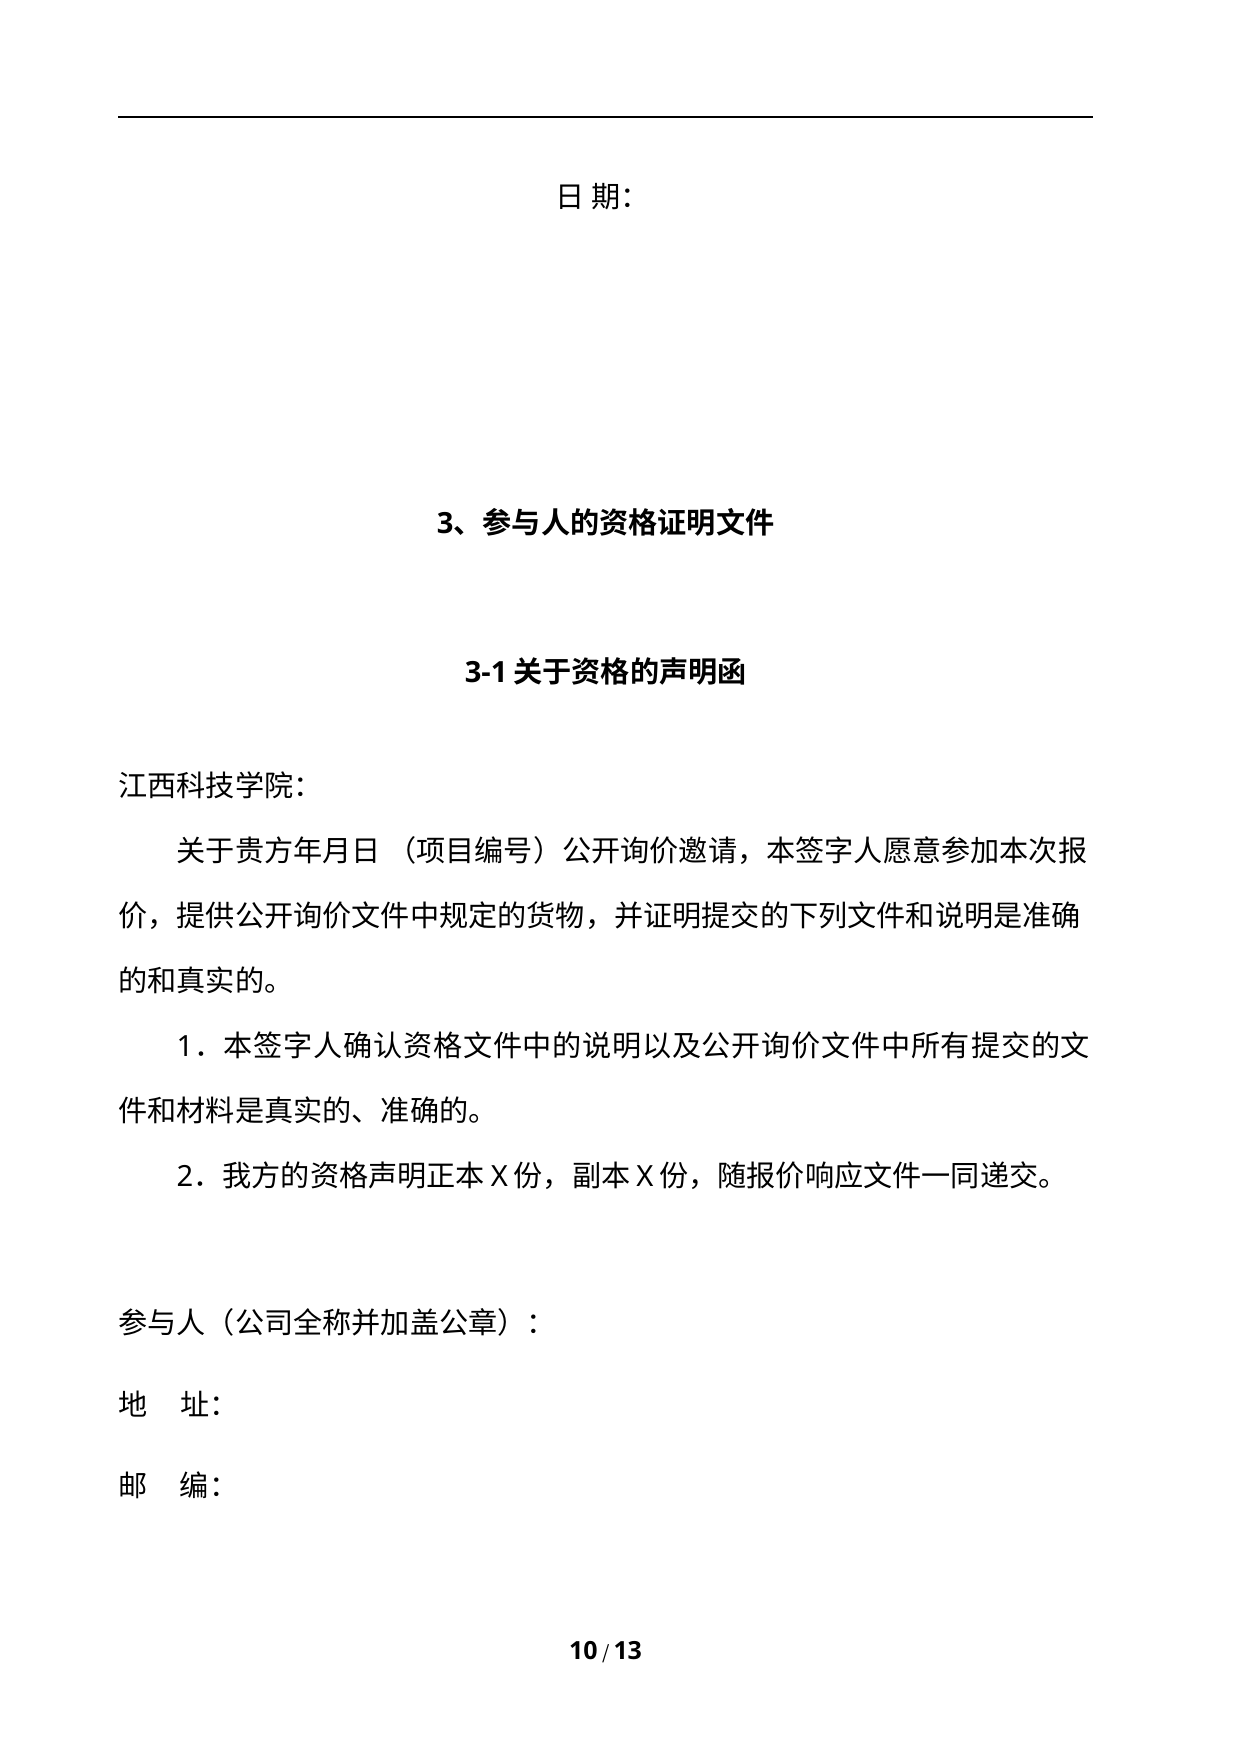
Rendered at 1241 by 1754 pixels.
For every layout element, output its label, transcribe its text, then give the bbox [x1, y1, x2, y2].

text 邮 编： [118, 1452, 1093, 1517]
text 1．本签字人确认资格文件中的说明以及公开询价文件中所有提交的文件和材料是真实的、准确的。 [118, 1012, 1093, 1142]
text 2．我方的资格声明正本X份，副本X份，随报价响应文件一同递交。 [118, 1142, 1093, 1207]
text 3、参与人的资格证明文件 [118, 489, 1093, 554]
text 江西科技学院： [118, 752, 1093, 817]
text 关于贵方年月日 （项目编号）公开询价邀请，本签字人愿意参加本次报价，提供公开询价文件中规定的货物，并证明提交的下列文件和说明是准确的和真实的。 [118, 817, 1093, 1012]
text 参与人（公司全称并加盖公章）： [118, 1288, 1093, 1353]
text 3-1关于资格的声明函 [118, 637, 1093, 735]
text 日 期： [118, 162, 976, 227]
text 地 址： [118, 1370, 1093, 1435]
